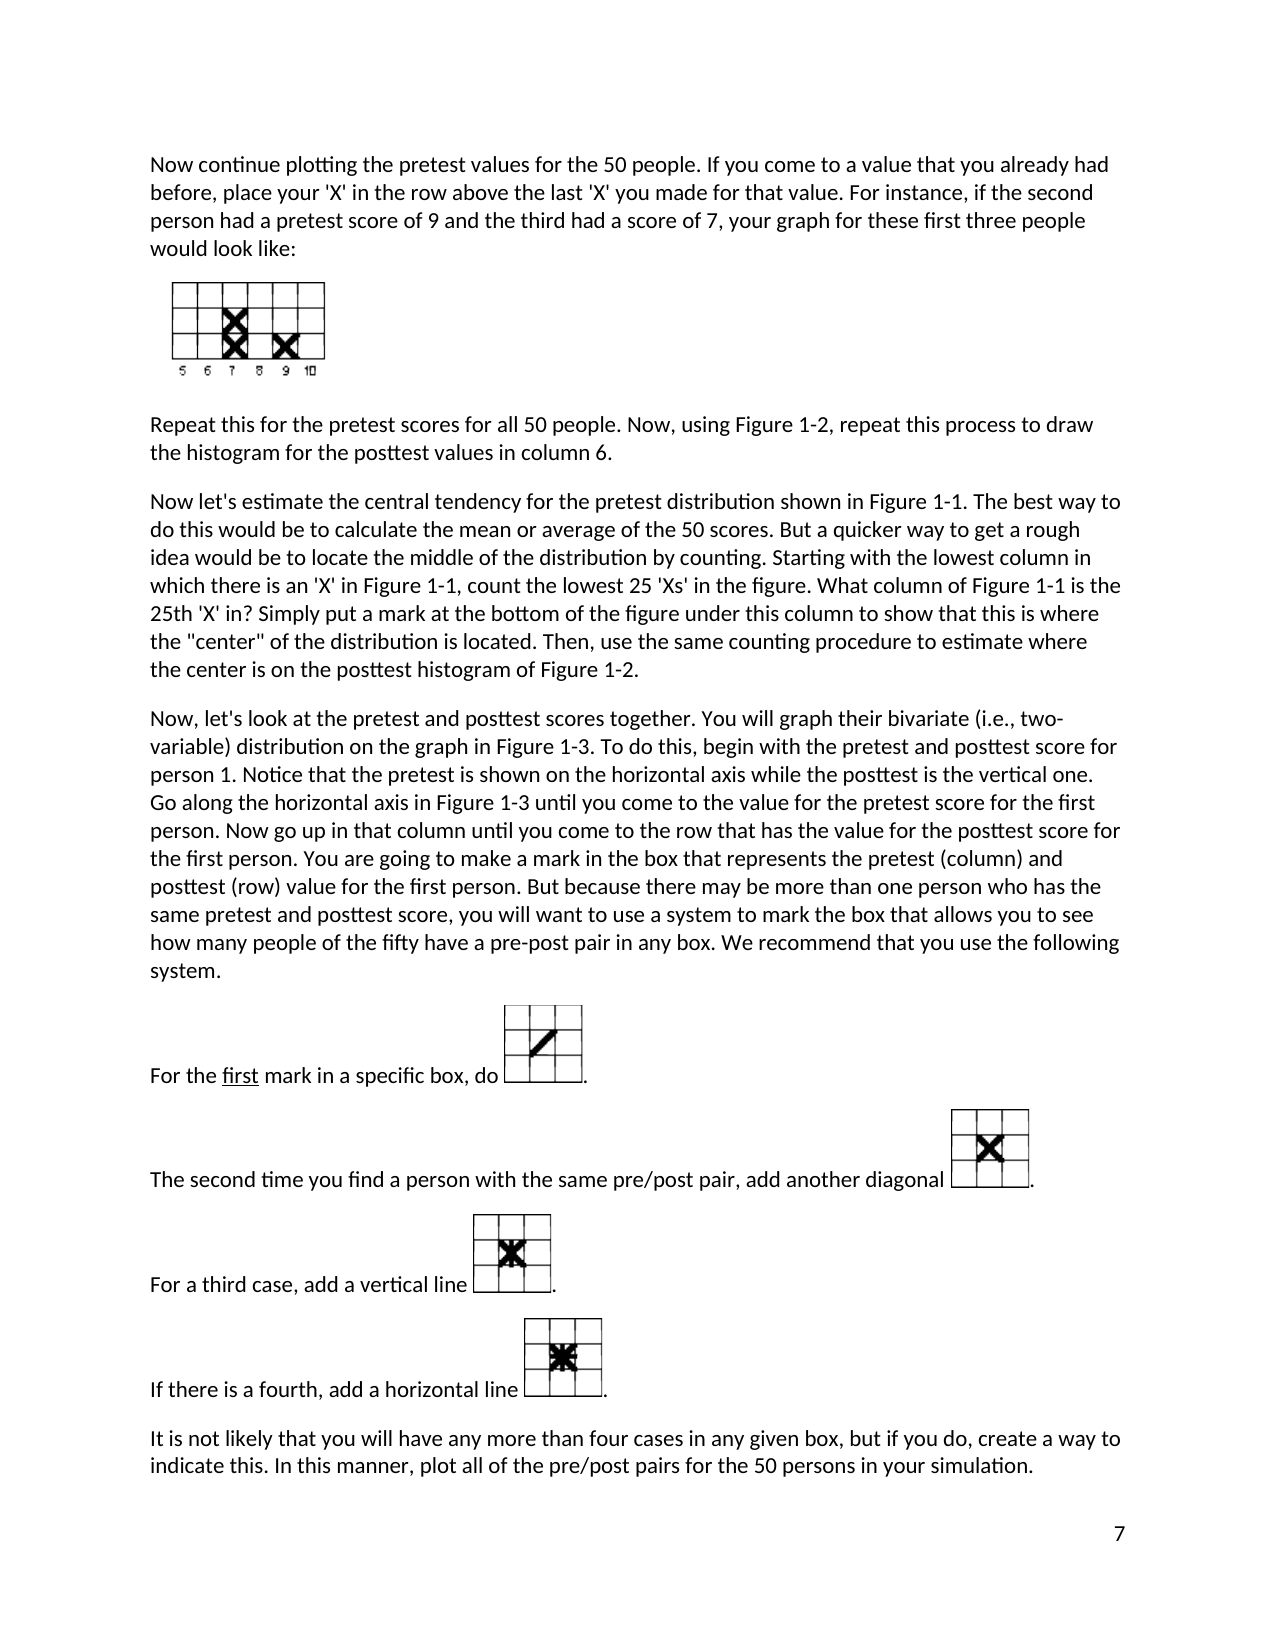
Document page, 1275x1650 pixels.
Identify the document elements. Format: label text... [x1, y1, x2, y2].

text Now continue plotting the pretest values for the 50 people. If you come to a value that you already had before, place your 'X' in the row above the last 'X' you made for that value. For instance, if the second person had a pretest score of 9 and the third had a score of 7, your graph for these first three people would look like: [150, 150, 1125, 262]
picture [504, 1005, 583, 1083]
text It is not likely that you will have any more than four cases in any given box, but if you do, create a way to indicate this. In this manner, plot all of the pre/post pairs for the 50 persons in your simulation. [150, 1424, 1125, 1480]
picture [150, 282, 338, 390]
text If there is a fourth, add a horizontal line . [150, 1319, 1125, 1403]
text Now let's estimate the central tendency for the pretest distribution shown in Figure 1-1. The best way to do this would be to calculate the mean or average of the 50 scores. But a quicker way to get a rough idea would be to locate the middle of the distribution by counting. Starting with the lowest column in which there is an 'X' in Figure 1-1, count the lowest 25 'Xs' in the figure. What column of Figure 1-1 is the 25th 'X' in? Simply put a mark at the bottom of the figure under this column to show that this is where the "center" of the distribution is located. Then, use the same counting procedure to estimate where the center is on the posttest histogram of Figure 1-2. [150, 487, 1125, 683]
picture [951, 1109, 1030, 1188]
text The second time you find a person with the same pre/post pair, add another diagonal . [150, 1109, 1125, 1193]
text For a third case, add a vertical line . [150, 1214, 1125, 1298]
text For the first mark in a specific box, do . [150, 1005, 1125, 1089]
text Repeat this for the pretest scores for all 50 people. Now, using Figure 1-2, repeat this process to draw the histogram for the posttest values in column 6. [150, 410, 1125, 466]
picture [473, 1214, 552, 1293]
text Now, let's look at the pretest and posttest scores together. You will graph their bivariate (i.e., two-variable) distribution on the graph in Figure 1-3. To do this, begin with the pretest and posttest score for person 1. Notice that the pretest is shown on the horizontal axis while the posttest is the vertical one. Go along the horizontal axis in Figure 1-3 until you come to the value for the pretest score for the first person. Now go up in that column until you come to the row that has the value for the posttest score for the first person. You are going to make a mark in the box that represents the pretest (column) and posttest (row) value for the first person. But because there may be more than one person who has the same pretest and posttest score, you will want to use a system to mark the box that allows you to see how many people of the fifty have a pre-post pair in any box. We recommend that you use the following system. [150, 704, 1125, 984]
picture [524, 1318, 603, 1397]
